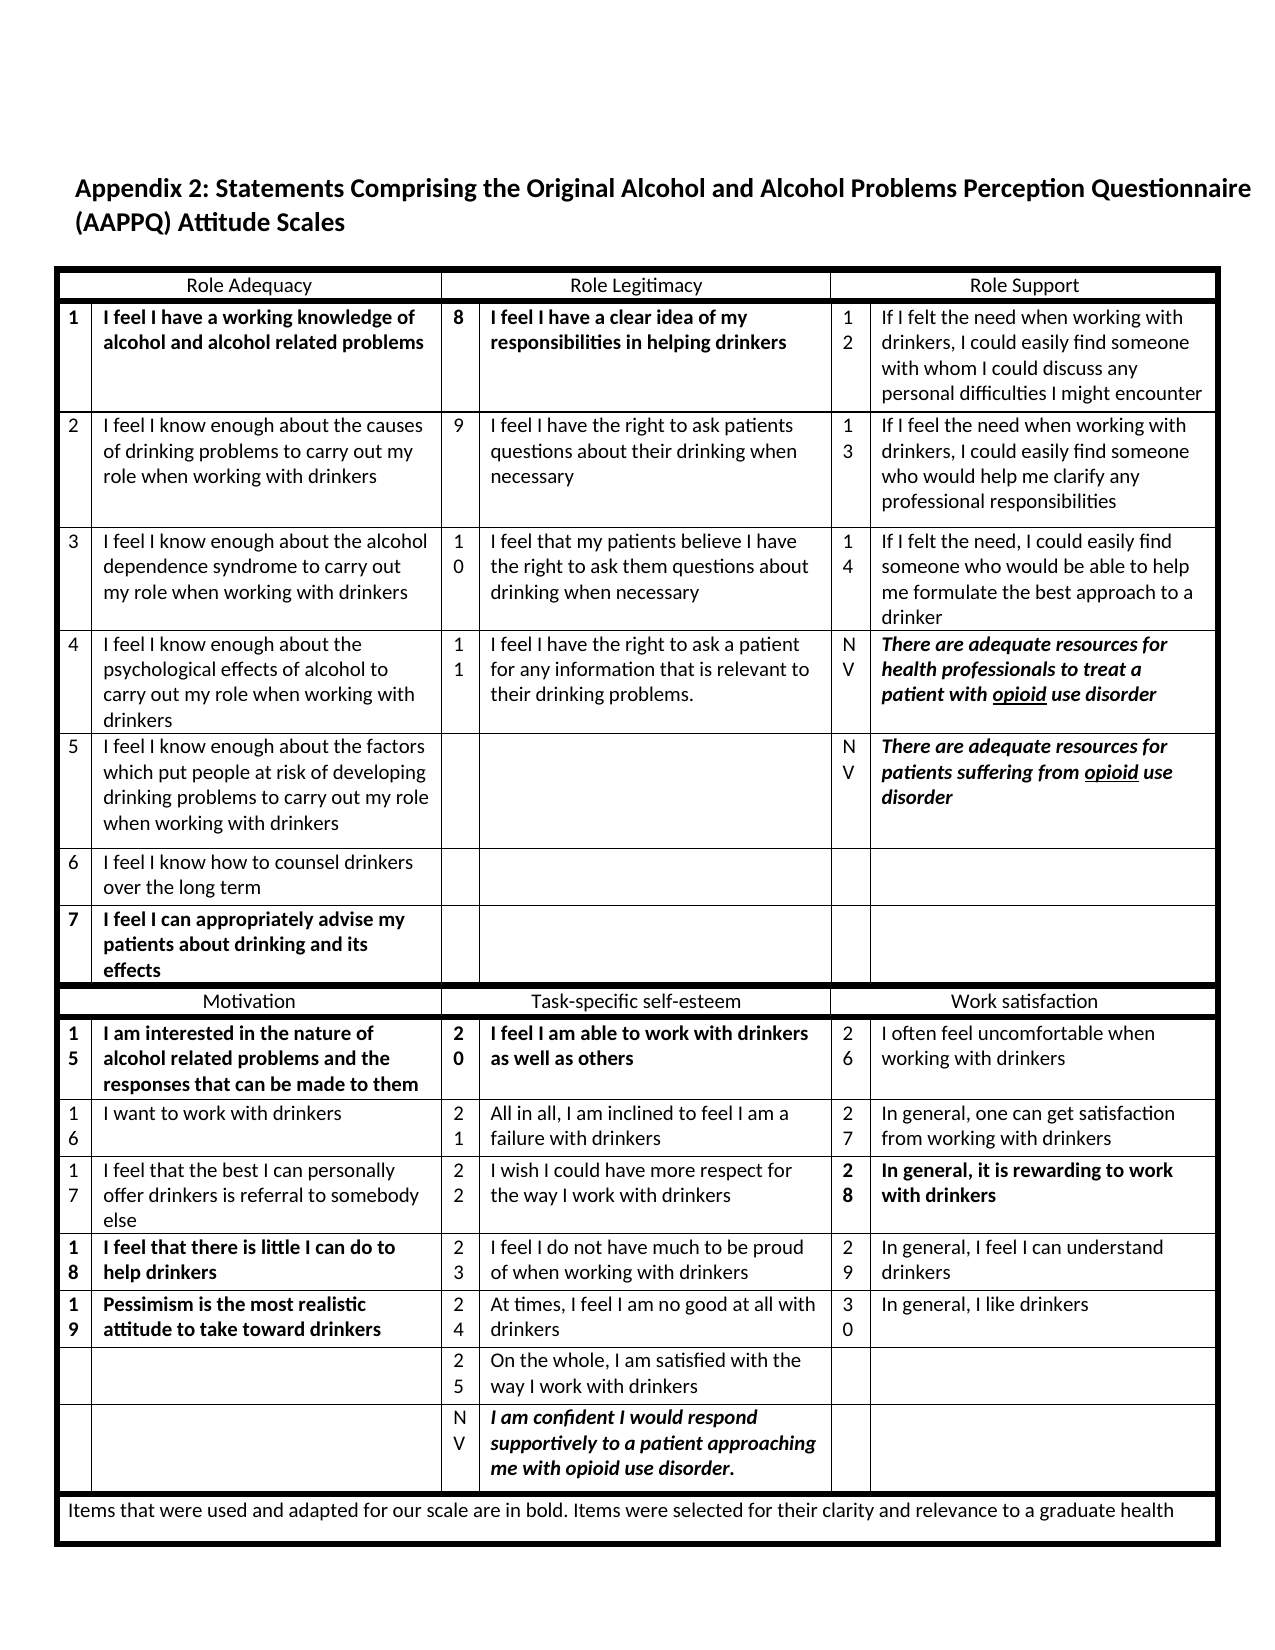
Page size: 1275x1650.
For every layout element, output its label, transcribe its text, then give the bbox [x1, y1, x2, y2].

table_cell In general, I feel I can understand drinkers [871, 1234, 1215, 1290]
table_cell NV [442, 1405, 479, 1491]
table_cell I feel I know enough about the alcohol dependence syndrome to carry out my role when working with drinkers [92, 528, 441, 630]
table_header Role Adequacy [60, 273, 441, 298]
table_cell [871, 849, 1215, 905]
table_cell I feel I have a working knowledge of alcohol and alcohol related problems [92, 304, 441, 411]
table_cell 30 [832, 1291, 870, 1347]
table_cell Work satisfaction [831, 989, 1215, 1014]
table_cell 5 [60, 734, 91, 848]
text Appendix 2: Statements Comprising the Original Alcohol and Alcohol Problems Perception Questionnaire (AAPPQ) Attitude Scales [74, 171, 1275, 239]
table_cell [832, 906, 870, 982]
table_cell In general, it is rewarding to work with drinkers [871, 1157, 1215, 1233]
table_cell I feel I have the right to ask a patient for any information that is relevant to their drinking problems. [480, 631, 831, 732]
table_cell [60, 1348, 91, 1403]
table_cell [832, 1348, 870, 1403]
table_cell 28 [832, 1157, 870, 1233]
table_cell Pessimism is the most realistic attitude to take toward drinkers [92, 1291, 441, 1347]
table_cell Task-specific self-esteem [442, 989, 830, 1014]
table_cell 17 [60, 1157, 91, 1233]
table_cell [442, 734, 479, 848]
table_cell If I feel the need when working with drinkers, I could easily find someone who would help me clarify any professional responsibilities [871, 413, 1215, 527]
table_cell [480, 849, 831, 905]
table_cell 27 [832, 1100, 870, 1156]
table_cell I feel I know enough about the causes of drinking problems to carry out my role when working with drinkers [92, 413, 441, 527]
table_cell Motivation [60, 989, 441, 1014]
table_cell [92, 1348, 441, 1403]
table_cell [442, 906, 479, 982]
table_cell 13 [832, 413, 870, 527]
table_header Role Support [831, 273, 1215, 298]
table_cell NV [832, 631, 870, 732]
table_cell 25 [442, 1348, 479, 1403]
table_cell If I felt the need when working with drinkers, I could easily find someone with whom I could discuss any personal difficulties I might encounter [871, 304, 1215, 411]
table_cell I feel I can appropriately advise my patients about drinking and its effects [92, 906, 441, 982]
table_cell [832, 849, 870, 905]
table_cell 23 [442, 1234, 479, 1290]
table_cell 1 [60, 304, 91, 411]
table_cell [480, 734, 831, 848]
table_cell I often feel uncomfortable when working with drinkers [871, 1020, 1215, 1099]
table_cell I am confident I would respond supportively to a patient approaching me with opioid use disorder. [480, 1405, 831, 1491]
table_cell [832, 1405, 870, 1491]
table_cell 10 [442, 528, 479, 630]
table_cell 4 [60, 631, 91, 732]
table_cell 24 [442, 1291, 479, 1347]
table_cell I feel I know how to counsel drinkers over the long term [92, 849, 441, 905]
table_cell I feel I know enough about the factors which put people at risk of developing drinking problems to carry out my role when working with drinkers [92, 734, 441, 848]
table_cell 16 [60, 1100, 91, 1156]
table_cell 26 [832, 1020, 870, 1099]
table_cell [92, 1405, 441, 1491]
table_cell I feel I have the right to ask patients questions about their drinking when necessary [480, 413, 831, 527]
table_cell 7 [60, 906, 91, 982]
table_cell 22 [442, 1157, 479, 1233]
table_cell All in all, I am inclined to feel I am a failure with drinkers [480, 1100, 831, 1156]
table_cell In general, one can get satisfaction from working with drinkers [871, 1100, 1215, 1156]
table_cell [480, 906, 831, 982]
table_cell I feel I do not have much to be proud of when working with drinkers [480, 1234, 831, 1290]
table_cell 29 [832, 1234, 870, 1290]
table_cell 11 [442, 631, 479, 732]
table_cell There are adequate resources for patients suffering from opioid use disorder [871, 734, 1215, 848]
table_cell If I felt the need, I could easily find someone who would be able to help me formulate the best approach to a drinker [871, 528, 1215, 630]
table_cell 12 [832, 304, 870, 411]
table_cell 15 [60, 1020, 91, 1099]
table_cell 3 [60, 528, 91, 630]
table_cell [60, 1405, 91, 1491]
table_cell On the whole, I am satisfied with the way I work with drinkers [480, 1348, 831, 1403]
table_header Role Legitimacy [442, 273, 830, 298]
table_cell NV [832, 734, 870, 848]
table_cell I feel I have a clear idea of my responsibilities in helping drinkers [480, 304, 831, 411]
table_cell 9 [442, 413, 479, 527]
table_cell 19 [60, 1291, 91, 1347]
table_cell 6 [60, 849, 91, 905]
table_cell 14 [832, 528, 870, 630]
table_cell 8 [442, 304, 479, 411]
table_cell [871, 1348, 1215, 1403]
table_cell 21 [442, 1100, 479, 1156]
table_cell [871, 1405, 1215, 1491]
table_cell [871, 906, 1215, 982]
table_cell I am interested in the nature of alcohol related problems and the responses that can be made to them [92, 1020, 441, 1099]
table_cell 2 [60, 413, 91, 527]
table_cell I want to work with drinkers [92, 1100, 441, 1156]
table_cell There are adequate resources for health professionals to treat a patient with opioid use disorder [871, 631, 1215, 732]
table_cell I feel I know enough about the psychological effects of alcohol to carry out my role when working with drinkers [92, 631, 441, 732]
table_cell I feel that the best I can personally offer drinkers is referral to somebody else [92, 1157, 441, 1233]
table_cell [60, 1497, 1215, 1541]
table_cell I feel that my patients believe I have the right to ask them questions about drinking when necessary [480, 528, 831, 630]
table_cell 18 [60, 1234, 91, 1290]
table_cell In general, I like drinkers [871, 1291, 1215, 1347]
table_cell [442, 849, 479, 905]
table_cell I wish I could have more respect for the way I work with drinkers [480, 1157, 831, 1233]
table_cell I feel that there is little I can do to help drinkers [92, 1234, 441, 1290]
table_cell 20 [442, 1020, 479, 1099]
table_cell I feel I am able to work with drinkers as well as others [480, 1020, 831, 1099]
table_cell At times, I feel I am no good at all with drinkers [480, 1291, 831, 1347]
